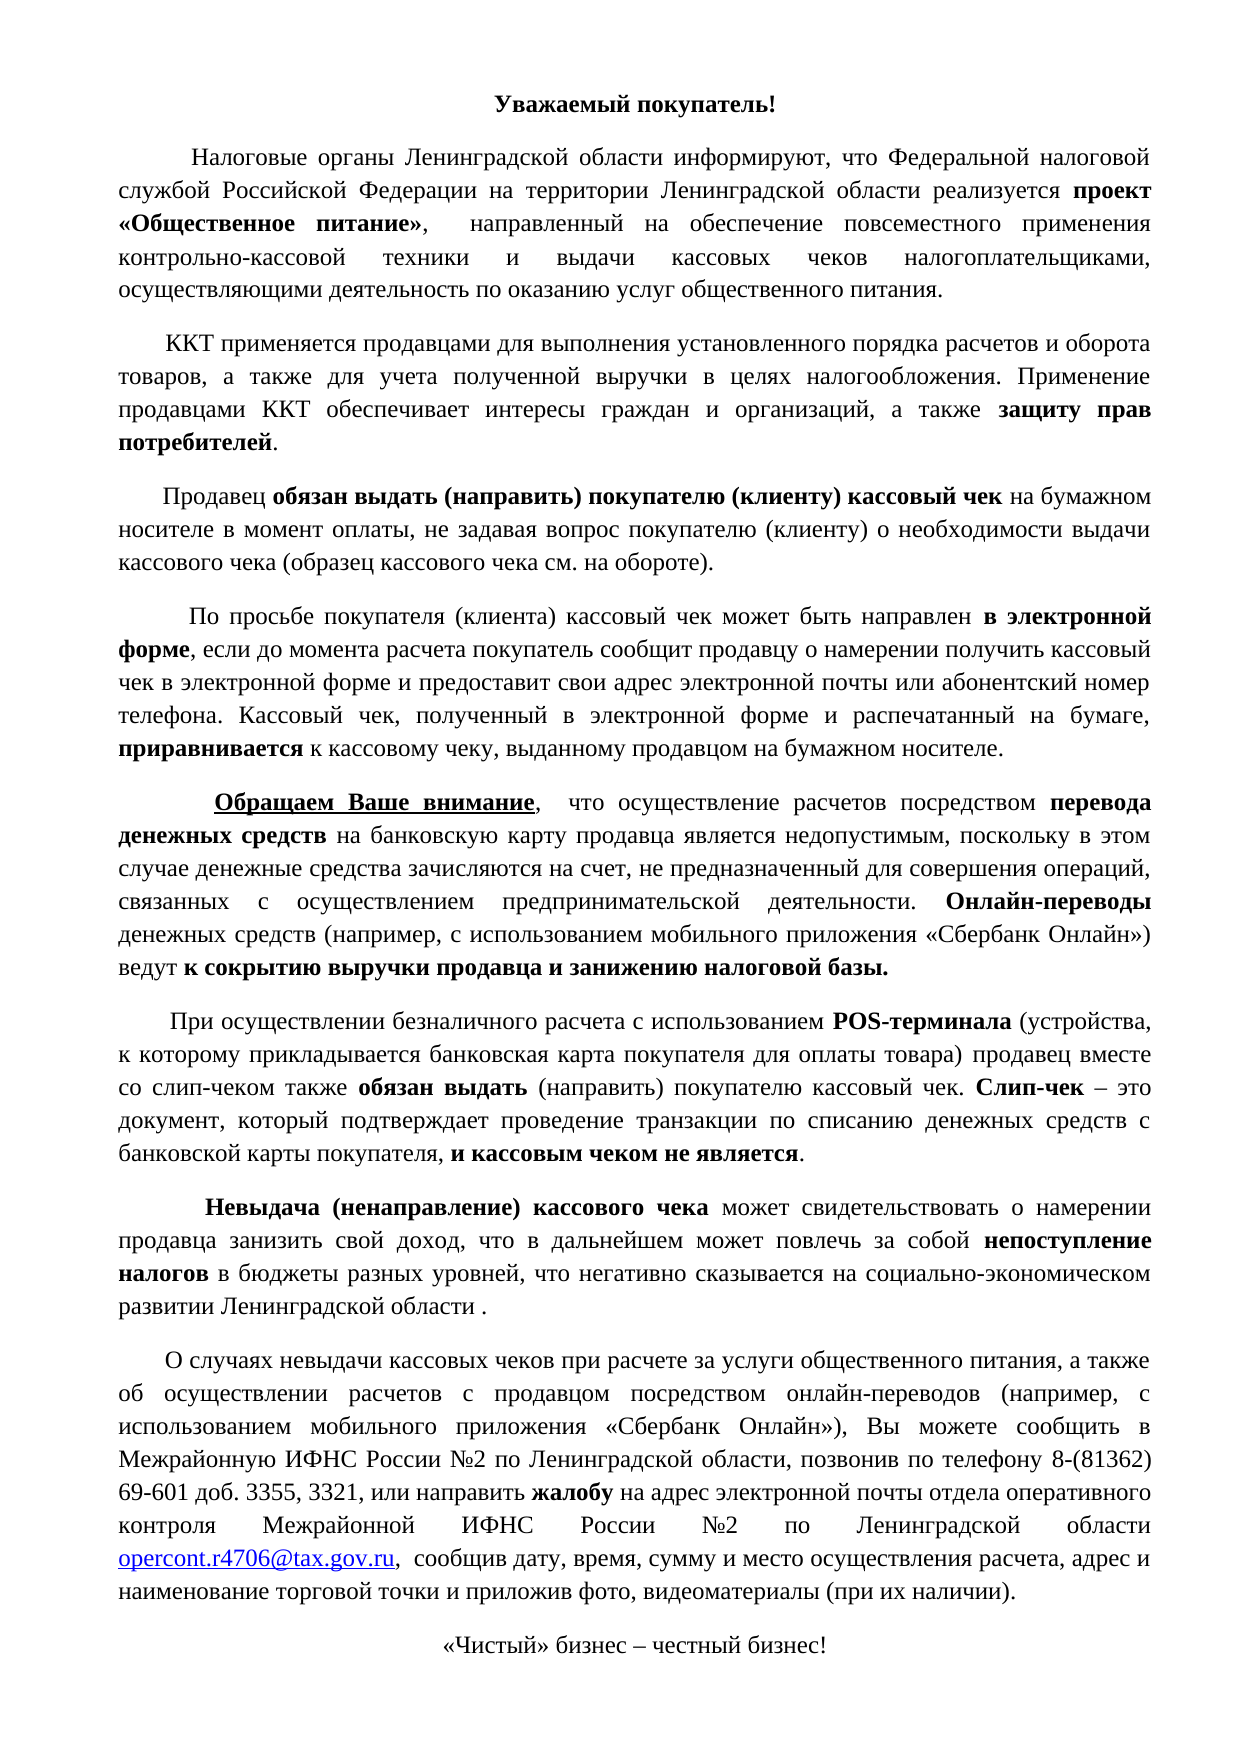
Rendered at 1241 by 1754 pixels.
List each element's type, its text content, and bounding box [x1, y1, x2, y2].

text Обращаем Ваше внимание, что осуществление расчетов посредством перевода денежных средств на банковскую карту продавца является недопустимым, поскольку в этом случае денежные средства зачисляются на счет, не предназначенный для совершения операций, связанных с осуществлением предпринимательской деятельности. Онлайн-переводы денежных средств (например, с использованием мобильного приложения «Сбербанк Онлайн») ведут к сокрытию выручки продавца и занижению налоговой базы. [118, 787, 1152, 981]
text Продавец обязан выдать (направить) покупателю (клиенту) кассовый чек на бумажном носителе в момент оплаты, не задавая вопрос покупателю (клиенту) о необходимости выдачи кассового чека (образец кассового чека см. на обороте). [118, 481, 1152, 576]
text При осуществлении безналичного расчета с использованием POS-терминала (устройства, к которому прикладывается банковская карта покупателя для оплаты товара) продавец вместе со слип-чеком также обязан выдать (направить) покупателю кассовый чек. Слип-чек – это документ, который подтверждает проведение транзакции по списанию денежных средств с банковской карты покупателя, и кассовым чеком не является. [118, 1006, 1152, 1167]
text Уважаемый покупатель! [118, 89, 1152, 117]
text По просьбе покупателя (клиента) кассовый чек может быть направлен в электронной форме, если до момента расчета покупатель сообщит продавцу о намерении получить кассовый чек в электронной форме и предоставит свои адрес электронной почты или абонентский номер телефона. Кассовый чек, полученный в электронной форме и распечатанный на бумаге, приравнивается к кассовому чеку, выданному продавцом на бумажном носителе. [118, 601, 1152, 762]
text Невыдача (ненаправление) кассового чека может свидетельствовать о намерении продавца занизить свой доход, что в дальнейшем может повлечь за собой непоступление налогов в бюджеты разных уровней, что негативно сказывается на социально-экономическом развитии Ленинградской области . [118, 1192, 1152, 1320]
text «Чистый» бизнес – честный бизнес! [118, 1630, 1152, 1659]
text Налоговые органы Ленинградской области информируют, что Федеральной налоговой службой Российской Федерации на территории Ленинградской области реализуется проект «Общественное питание», направленный на обеспечение повсеместного применения контрольно-кассовой техники и выдачи кассовых чеков налогоплательщиками, осуществляющими деятельность по оказанию услуг общественного питания. [118, 142, 1152, 303]
text О случаях невыдачи кассовых чеков при расчете за услуги общественного питания, а также об осуществлении расчетов с продавцом посредством онлайн-переводов (например, с использованием мобильного приложения «Сбербанк Онлайн»), Вы можете сообщить в Межрайонную ИФНС России №2 по Ленинградской области, позвонив по телефону 8-(81362) 69-601 доб. 3355, 3321, или направить жалобу на адрес электронной почты отдела оперативного контроля Межрайонной ИФНС России №2 по Ленинградской области opercont.r4706@tax.gov.ru, сообщив дату, время, сумму и место осуществления расчета, адрес и наименование торговой точки и приложив фото, видеоматериалы (при их наличии). [118, 1345, 1152, 1605]
text ККТ применяется продавцами для выполнения установленного порядка расчетов и оборота товаров, а также для учета полученной выручки в целях налогообложения. Применение продавцами ККТ обеспечивает интересы граждан и организаций, а также защиту прав потребителей. [118, 328, 1152, 456]
